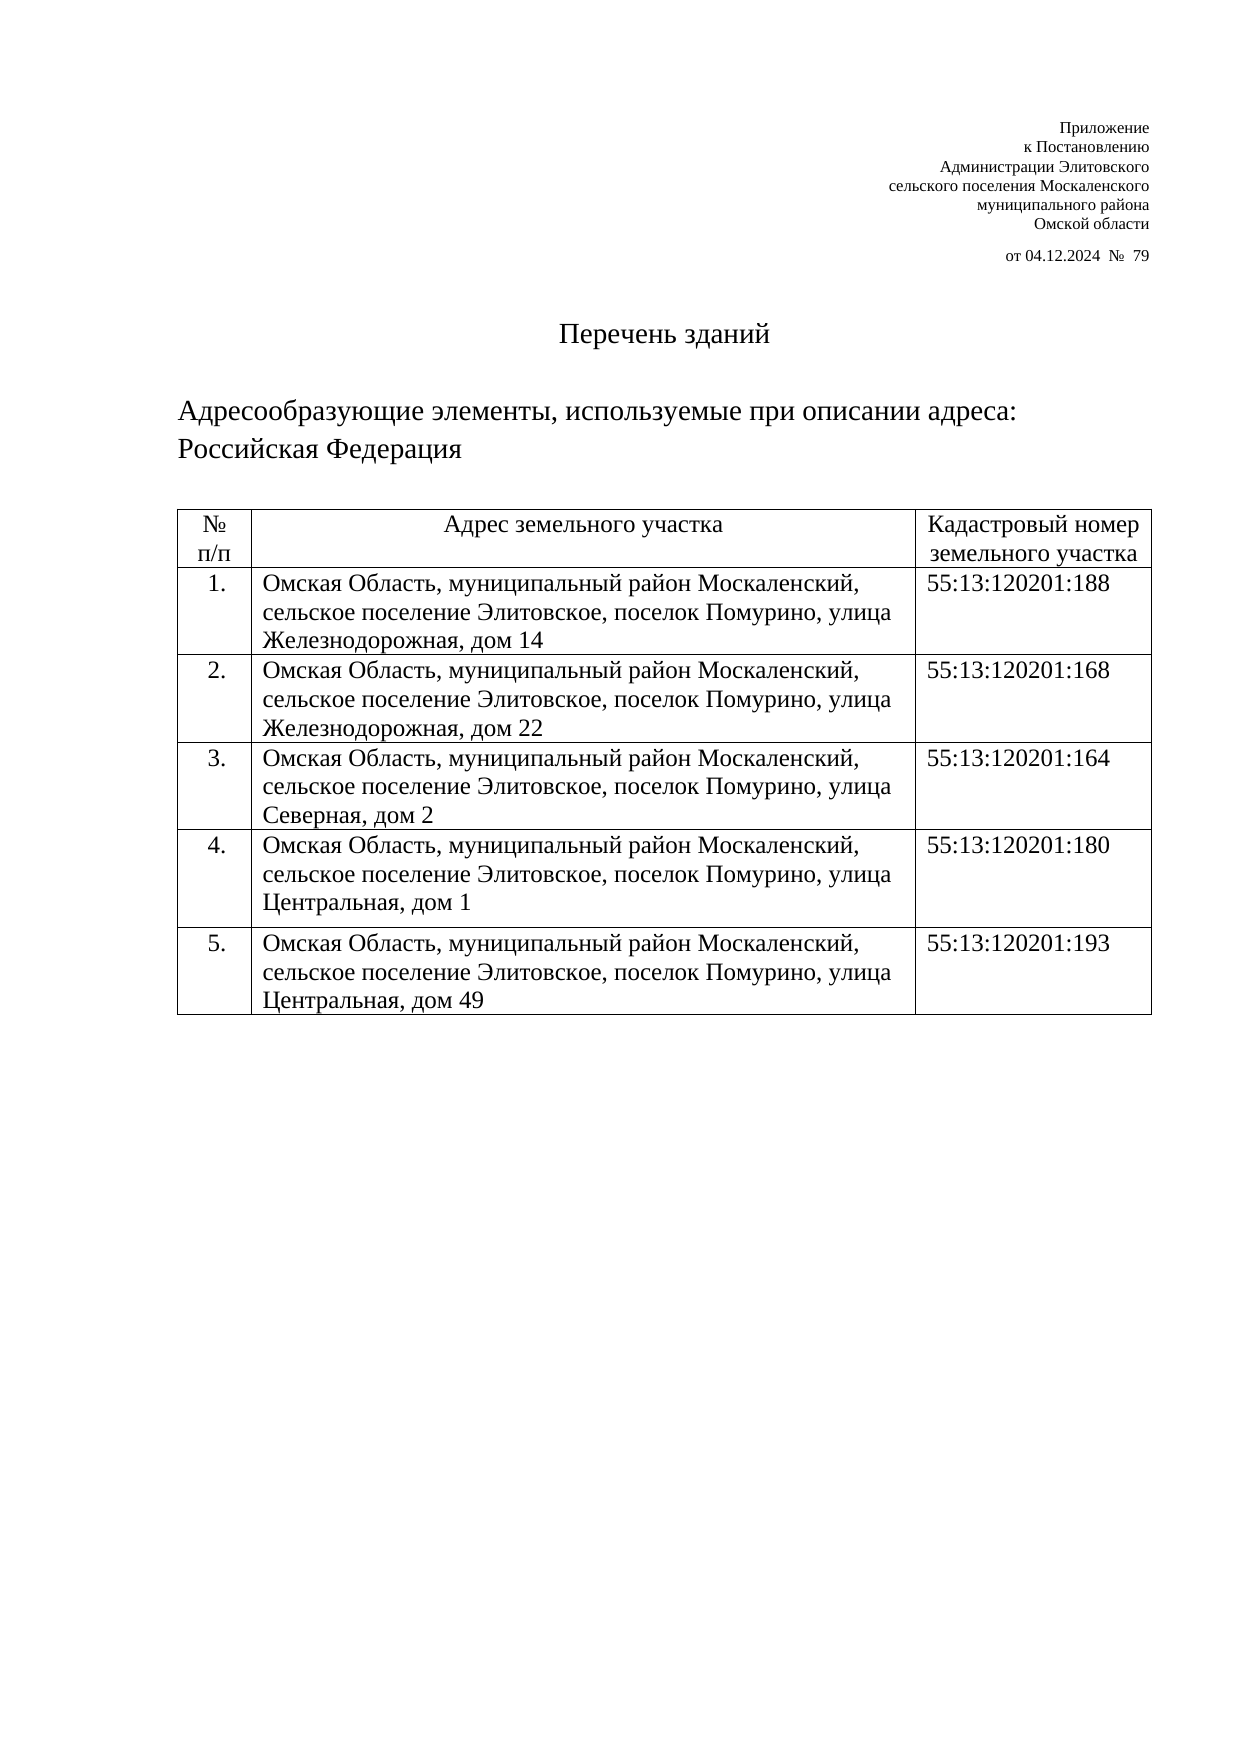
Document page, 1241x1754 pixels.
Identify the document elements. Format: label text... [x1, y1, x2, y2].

table_cell 55:13:120201:168 [916, 655, 1151, 742]
table_cell Омская Область, муниципальный район Москаленский, сельское поселение Элитовское, поселок Помурино, улица Центральная, дом 1 [252, 830, 915, 927]
text Адресообразующие элементы, используемые при описании адреса: [177, 393, 1152, 426]
table_cell Омская Область, муниципальный район Москаленский, сельское поселение Элитовское, поселок Помурино, улица Железнодорожная, дом 22 [252, 655, 915, 742]
table_cell 55:13:120201:180 [916, 830, 1151, 927]
table_cell [178, 655, 251, 742]
table_cell Омская Область, муниципальный район Москаленский, сельское поселение Элитовское, поселок Помурино, улица Северная, дом 2 [252, 743, 915, 829]
table_header Кадастровый номер земельного участка [916, 510, 1151, 567]
text Российская Федерация [177, 431, 1152, 465]
table_cell [178, 830, 251, 927]
table_cell 55:13:120201:188 [916, 568, 1151, 654]
table_cell [178, 568, 251, 654]
table_cell Омская Область, муниципальный район Москаленский, сельское поселение Элитовское, поселок Помурино, улица Железнодорожная, дом 14 [252, 568, 915, 654]
table_cell 55:13:120201:164 [916, 743, 1151, 829]
table_header Приложение к Постановлению Администрации Элитовского сельского поселения Москаленского муниципального района Омской области [665, 118, 1161, 233]
table_cell от 04.12.2024 № 79 [665, 233, 1161, 277]
table_cell [178, 743, 251, 829]
table_cell 55:13:120201:193 [916, 928, 1151, 1014]
table_cell Омская Область, муниципальный район Москаленский, сельское поселение Элитовское, поселок Помурино, улица Центральная, дом 49 [252, 928, 915, 1014]
table_header Адрес земельного участка [252, 510, 915, 567]
table_cell [178, 928, 251, 1014]
text Перечень зданий [177, 316, 1152, 349]
table_header № п/п [178, 510, 251, 567]
